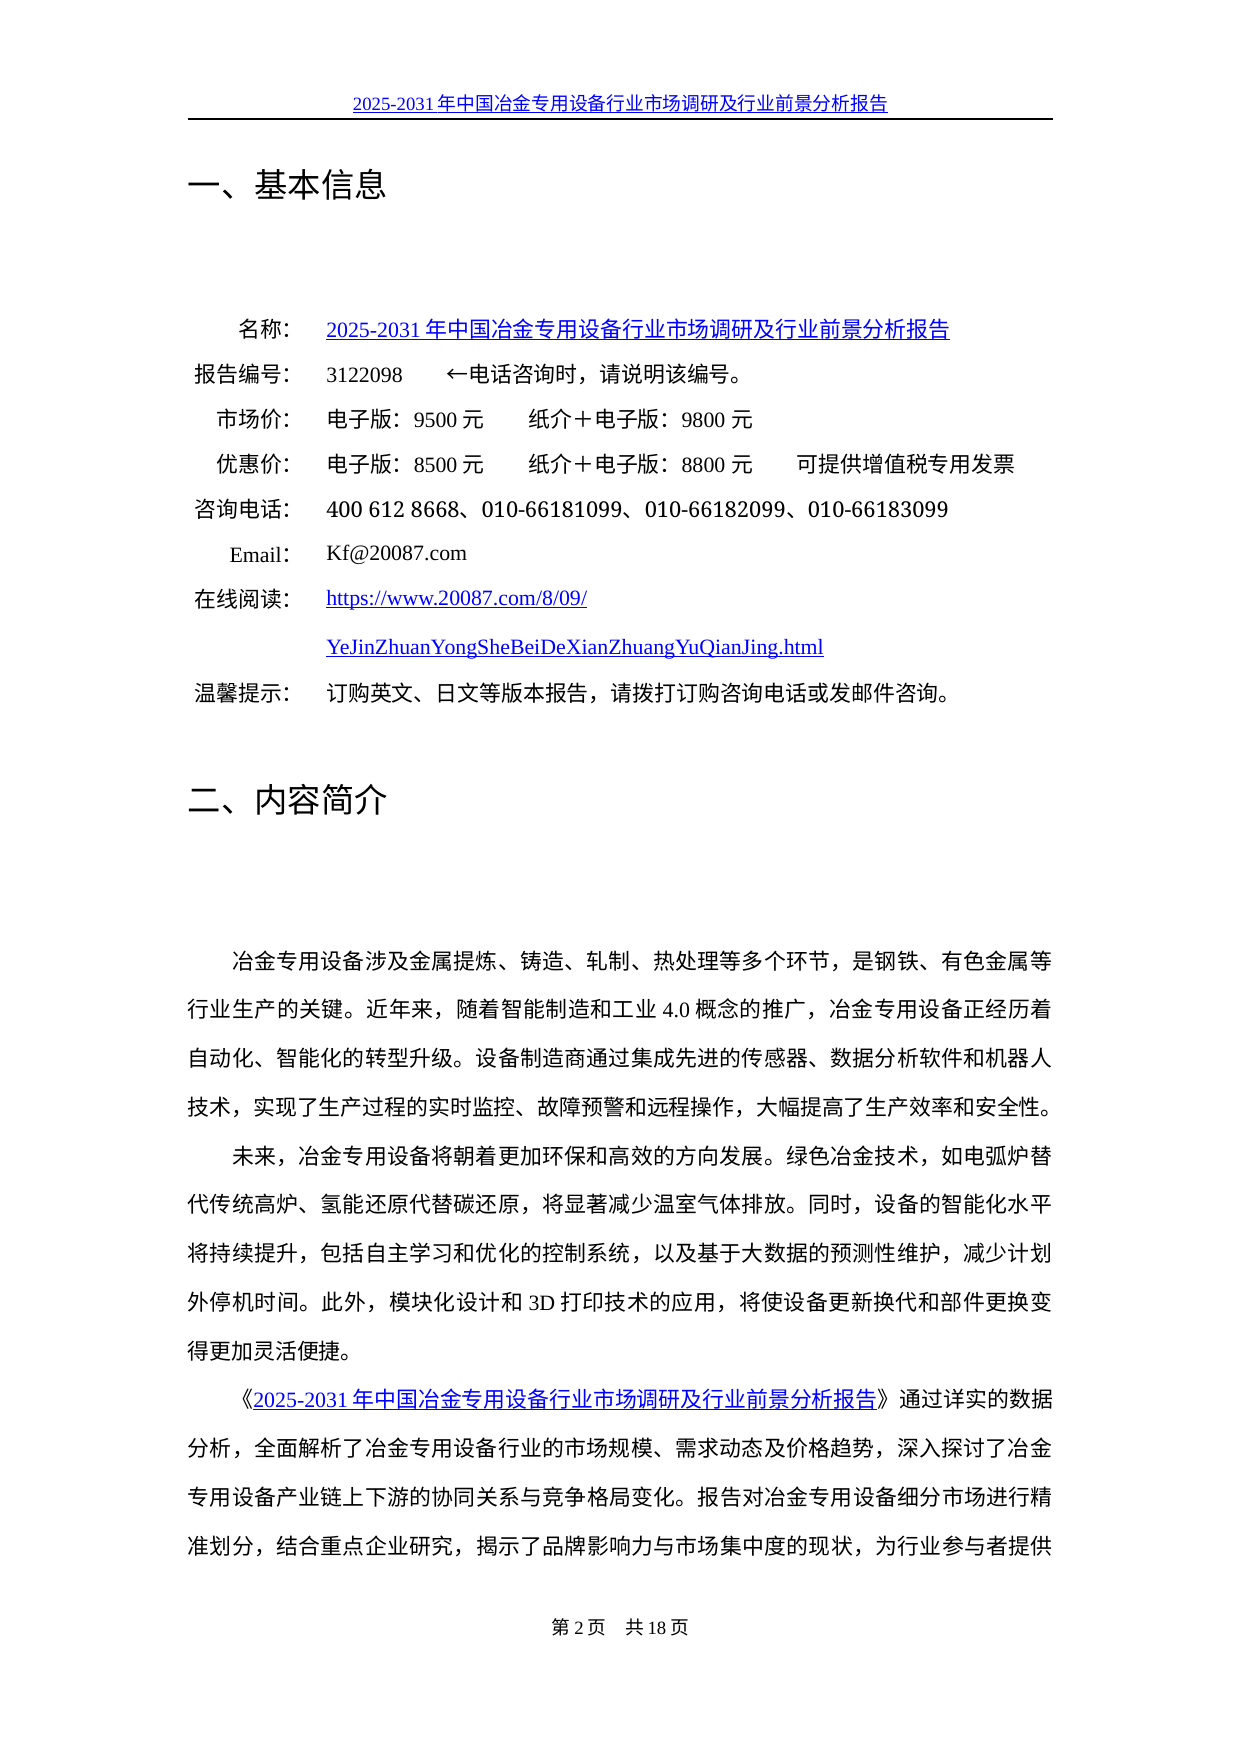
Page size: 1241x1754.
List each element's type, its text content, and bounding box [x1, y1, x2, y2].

table_cell 温馨提示： [167, 675, 315, 720]
table_cell 市场价： [167, 402, 315, 447]
table_header 名称： [167, 312, 315, 357]
table_cell 电子版：9500 元 纸介＋电子版：9800 元 [315, 402, 1073, 447]
table_cell 报告编号： [167, 357, 315, 402]
table_cell 3122098 ←电话咨询时，请说明该编号。 [315, 357, 1073, 402]
table_cell [315, 582, 1073, 675]
title 二、内容简介 [187, 766, 1053, 831]
table_cell 400 612 8668、010-66181099、010-66182099、010-66183099 [315, 492, 1073, 537]
table_cell 咨询电话： [167, 492, 315, 537]
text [187, 943, 1053, 1561]
table_cell 在线阅读： [167, 582, 315, 675]
table_cell 优惠价： [167, 447, 315, 492]
table_cell 电子版：8500 元 纸介＋电子版：8800 元 可提供增值税专用发票 [315, 447, 1073, 492]
table_cell 订购英文、日文等版本报告，请拨打订购咨询电话或发邮件咨询。 [315, 675, 1073, 720]
table_cell Email： [167, 537, 315, 582]
table_header 2025-2031年中国冶金专用设备行业市场调研及行业前景分析报告 [315, 312, 1073, 357]
table_cell Kf@20087.com [315, 537, 1073, 582]
title 一、基本信息 [187, 150, 1053, 215]
